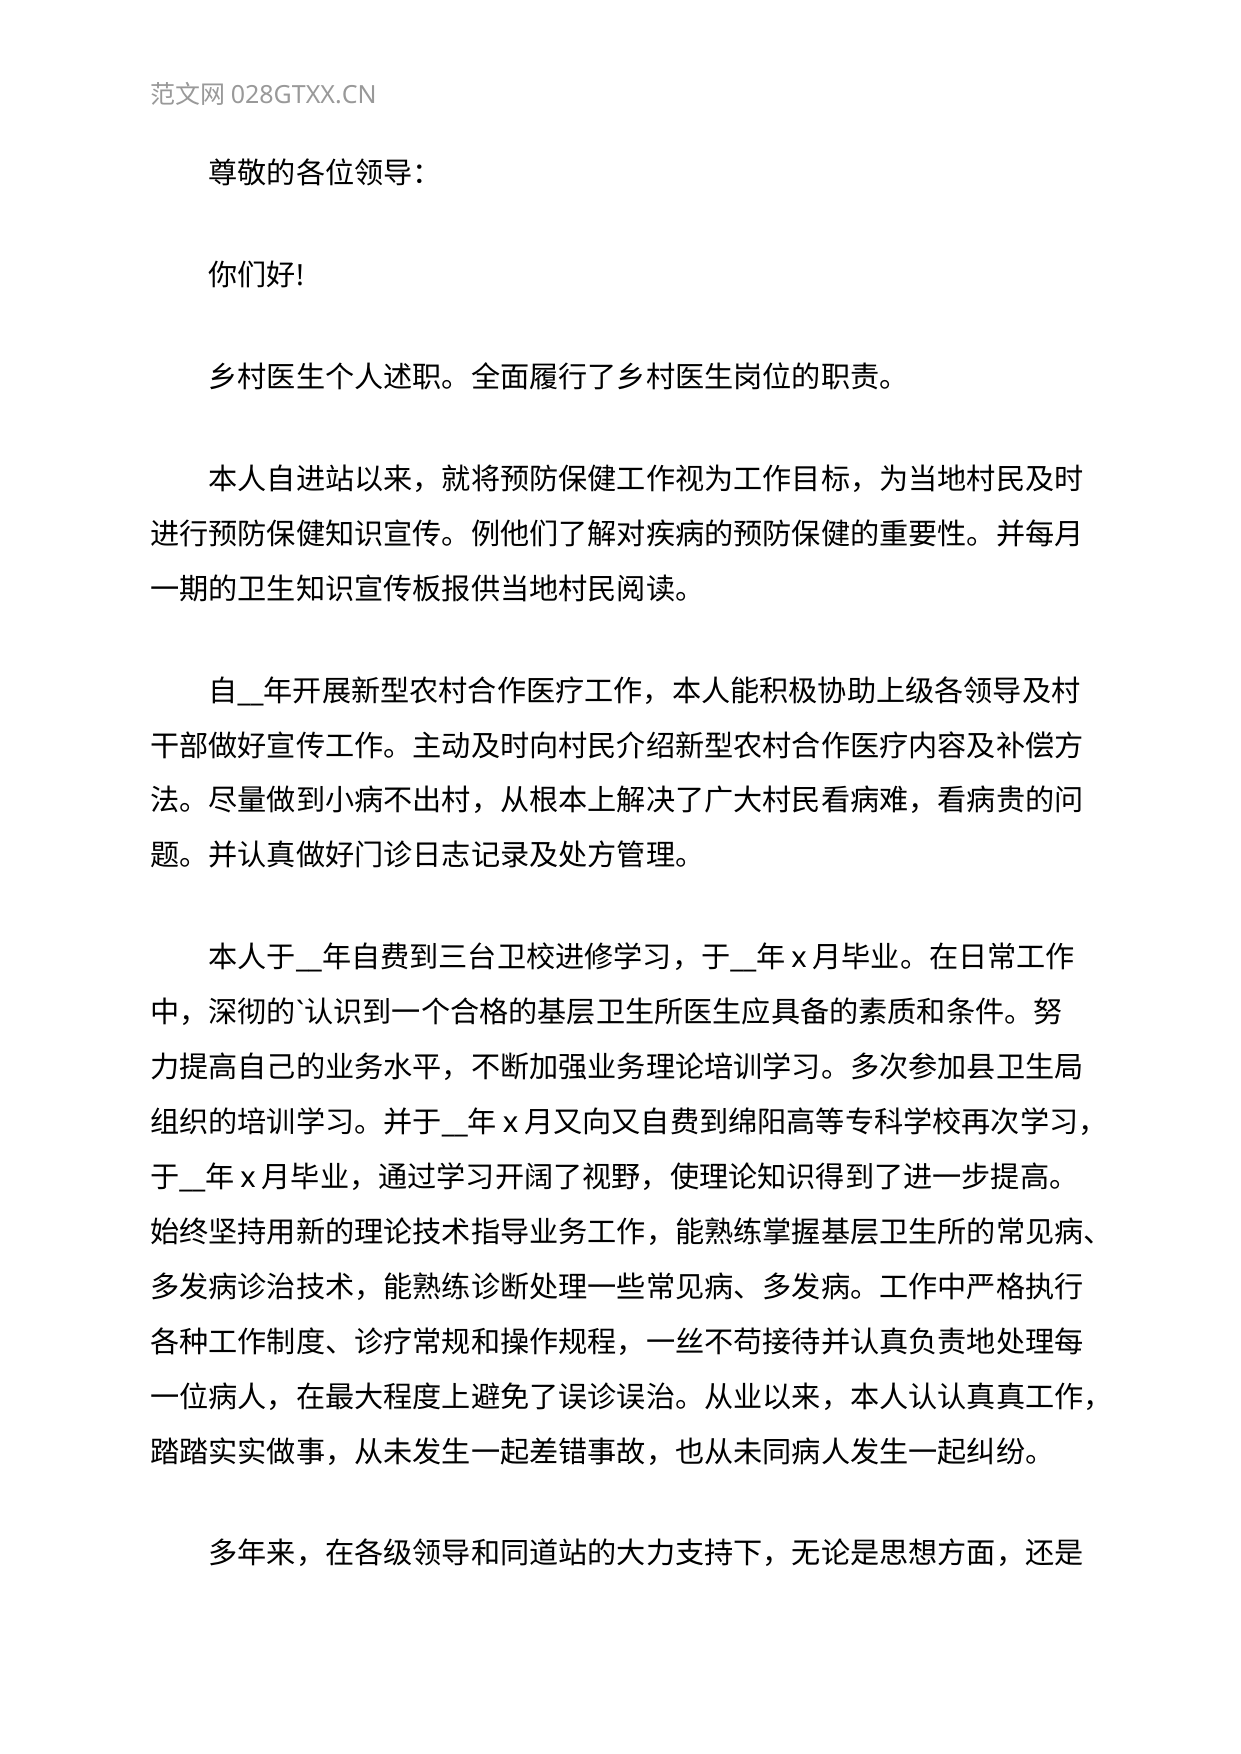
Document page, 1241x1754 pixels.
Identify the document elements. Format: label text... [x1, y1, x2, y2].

text 自__年开展新型农村合作医疗工作，本人能积极协助上级各领导及村干部做好宣传工作。主动及时向村民介绍新型农村合作医疗内容及补偿方法。尽量做到小病不出村，从根本上解决了广大村民看病难，看病贵的问题。并认真做好门诊日志记录及处方管理。 [150, 667, 1090, 874]
text 本人自进站以来，就将预防保健工作视为工作目标，为当地村民及时进行预防保健知识宣传。例他们了解对疾病的预防保健的重要性。并每月一期的卫生知识宣传板报供当地村民阅读。 [150, 456, 1090, 608]
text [150, 1530, 1090, 1572]
text 乡村医生个人述职。全面履行了乡村医生岗位的职责。 [150, 354, 1090, 396]
text 尊敬的各位领导： [150, 150, 1090, 192]
text 你们好! [150, 252, 1090, 294]
text 本人于__年自费到三台卫校进修学习，于__年x月毕业。在日常工作中，深彻的`认识到一个合格的基层卫生所医生应具备的素质和条件。努力提高自己的业务水平，不断加强业务理论培训学习。多次参加县卫生局组织的培训学习。并于__年x月又向又自费到绵阳高等专科学校再次学习，于__年x月毕业，通过学习开阔了视野，使理论知识得到了进一步提高。始终坚持用新的理论技术指导业务工作，能熟练掌握基层卫生所的常见病、多发病诊治技术，能熟练诊断处理一些常见病、多发病。工作中严格执行各种工作制度、诊疗常规和操作规程，一丝不苟接待并认真负责地处理每一位病人，在最大程度上避免了误诊误治。从业以来，本人认认真真工作，踏踏实实做事，从未发生一起差错事故，也从未同病人发生一起纠纷。 [150, 934, 1090, 1470]
